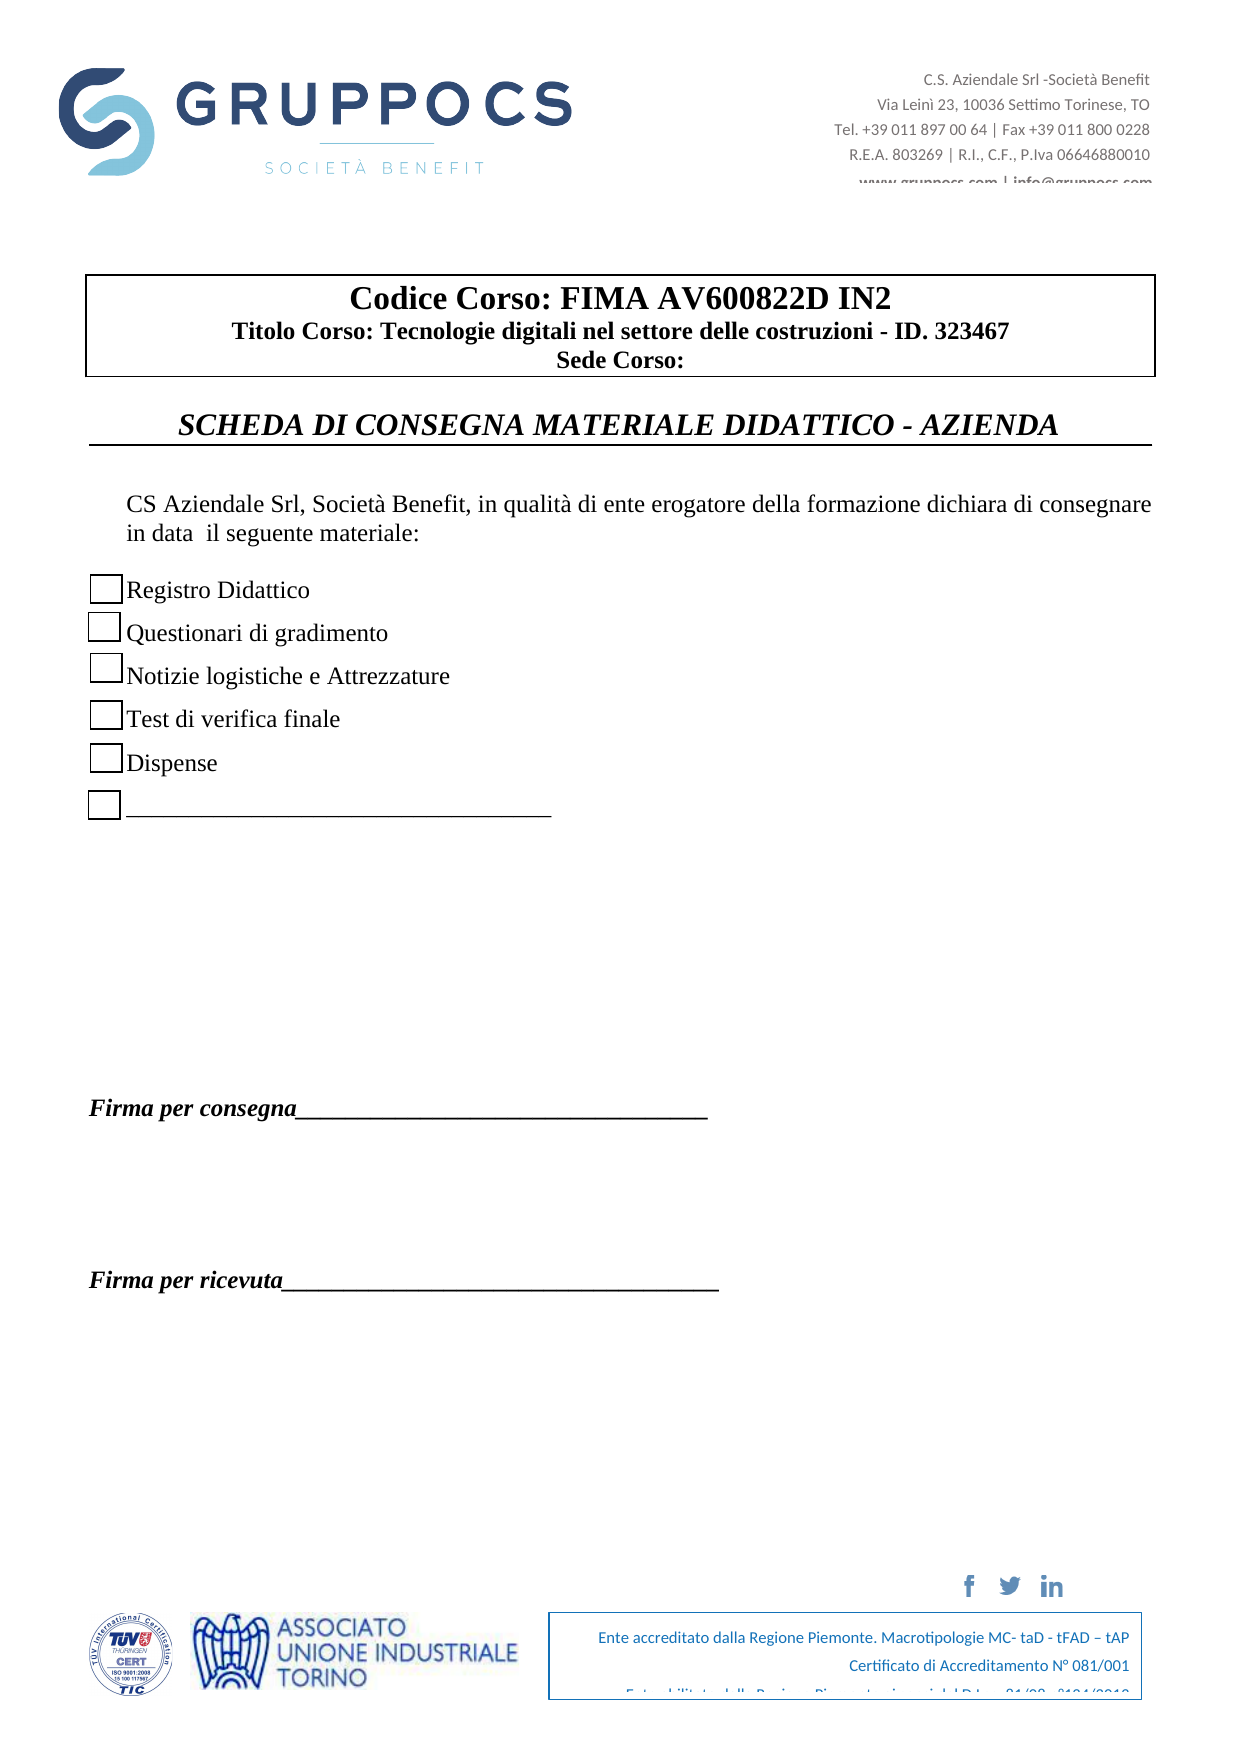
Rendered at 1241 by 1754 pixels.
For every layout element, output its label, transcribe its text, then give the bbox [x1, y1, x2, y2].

picture [190, 1612, 520, 1690]
text Firma per consegna_________________________________ [29, 1093, 1152, 1121]
text Dispense [126, 748, 1152, 776]
text __________________________________ [126, 791, 1152, 819]
text SCHEDA DI CONSEGNA MATERIALE DIDATTICO - AZIENDA [88, 406, 1152, 446]
picture [58, 68, 580, 178]
text Firma per ricevuta___________________________________ [88, 1265, 1152, 1294]
text Titolo Corso: Tecnologie digitali nel settore delle costruzioni - ID. 323467 [88, 316, 1152, 341]
text Codice Corso: FIMA AV600822D IN2 [87, 276, 1154, 316]
text Test di verifica finale [126, 704, 1152, 733]
text Notizie logistiche e Attrezzature [126, 661, 1152, 690]
picture [964, 1575, 1063, 1597]
text Registro Didattico [126, 575, 1152, 604]
text CS Aziendale Srl, Società Benefit, in qualità di ente erogatore della formazione dichiara di consegnare in data il seguente materiale: [126, 489, 1152, 546]
picture [89, 1613, 173, 1696]
text Sede Corso: [87, 341, 1154, 376]
text Questionari di gradimento [126, 618, 1152, 647]
